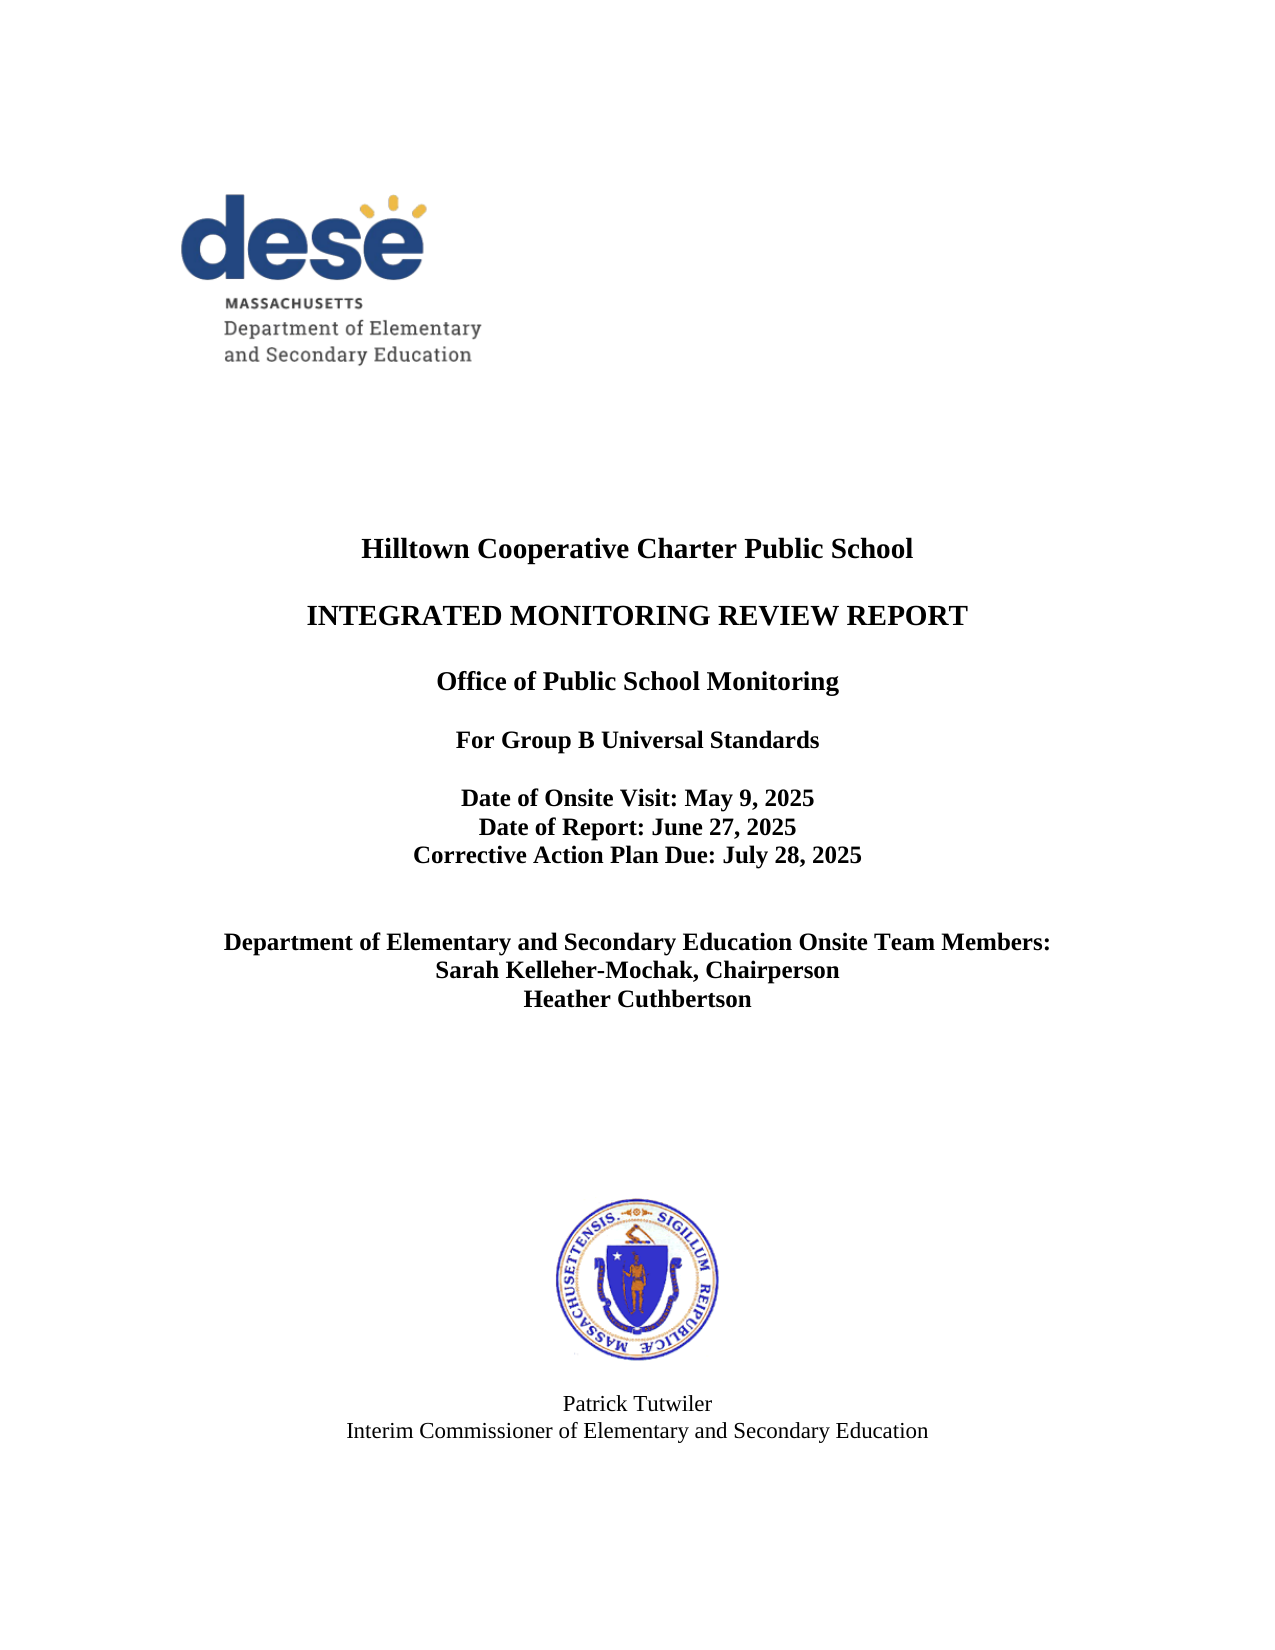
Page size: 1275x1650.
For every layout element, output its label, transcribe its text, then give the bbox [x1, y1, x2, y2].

text Date of Onsite Visit: May 9, 2025 [150, 783, 1125, 812]
picture [150, 150, 554, 429]
text Sarah Kelleher-Mochak, Chairperson [150, 955, 1125, 984]
text Interim Commissioner of Elementary and Secondary Education [150, 1417, 1125, 1443]
picture [553, 1197, 722, 1364]
text Corrective Action Plan Due: July 28, 2025 [150, 840, 1125, 869]
text Heather Cuthbertson [150, 984, 1125, 1013]
text Office of Public School Monitoring [150, 666, 1125, 697]
text For Group B Universal Standards [150, 725, 1125, 754]
text Patrick Tutwiler [150, 1390, 1125, 1417]
text Date of Report: June 27, 2025 [150, 812, 1125, 840]
text Department of Elementary and Secondary Education Onsite Team Members: [150, 927, 1125, 955]
subtitle Hilltown Cooperative Charter Public School INTEGRATED MONITORING REVIEW REPORT [150, 531, 1125, 632]
